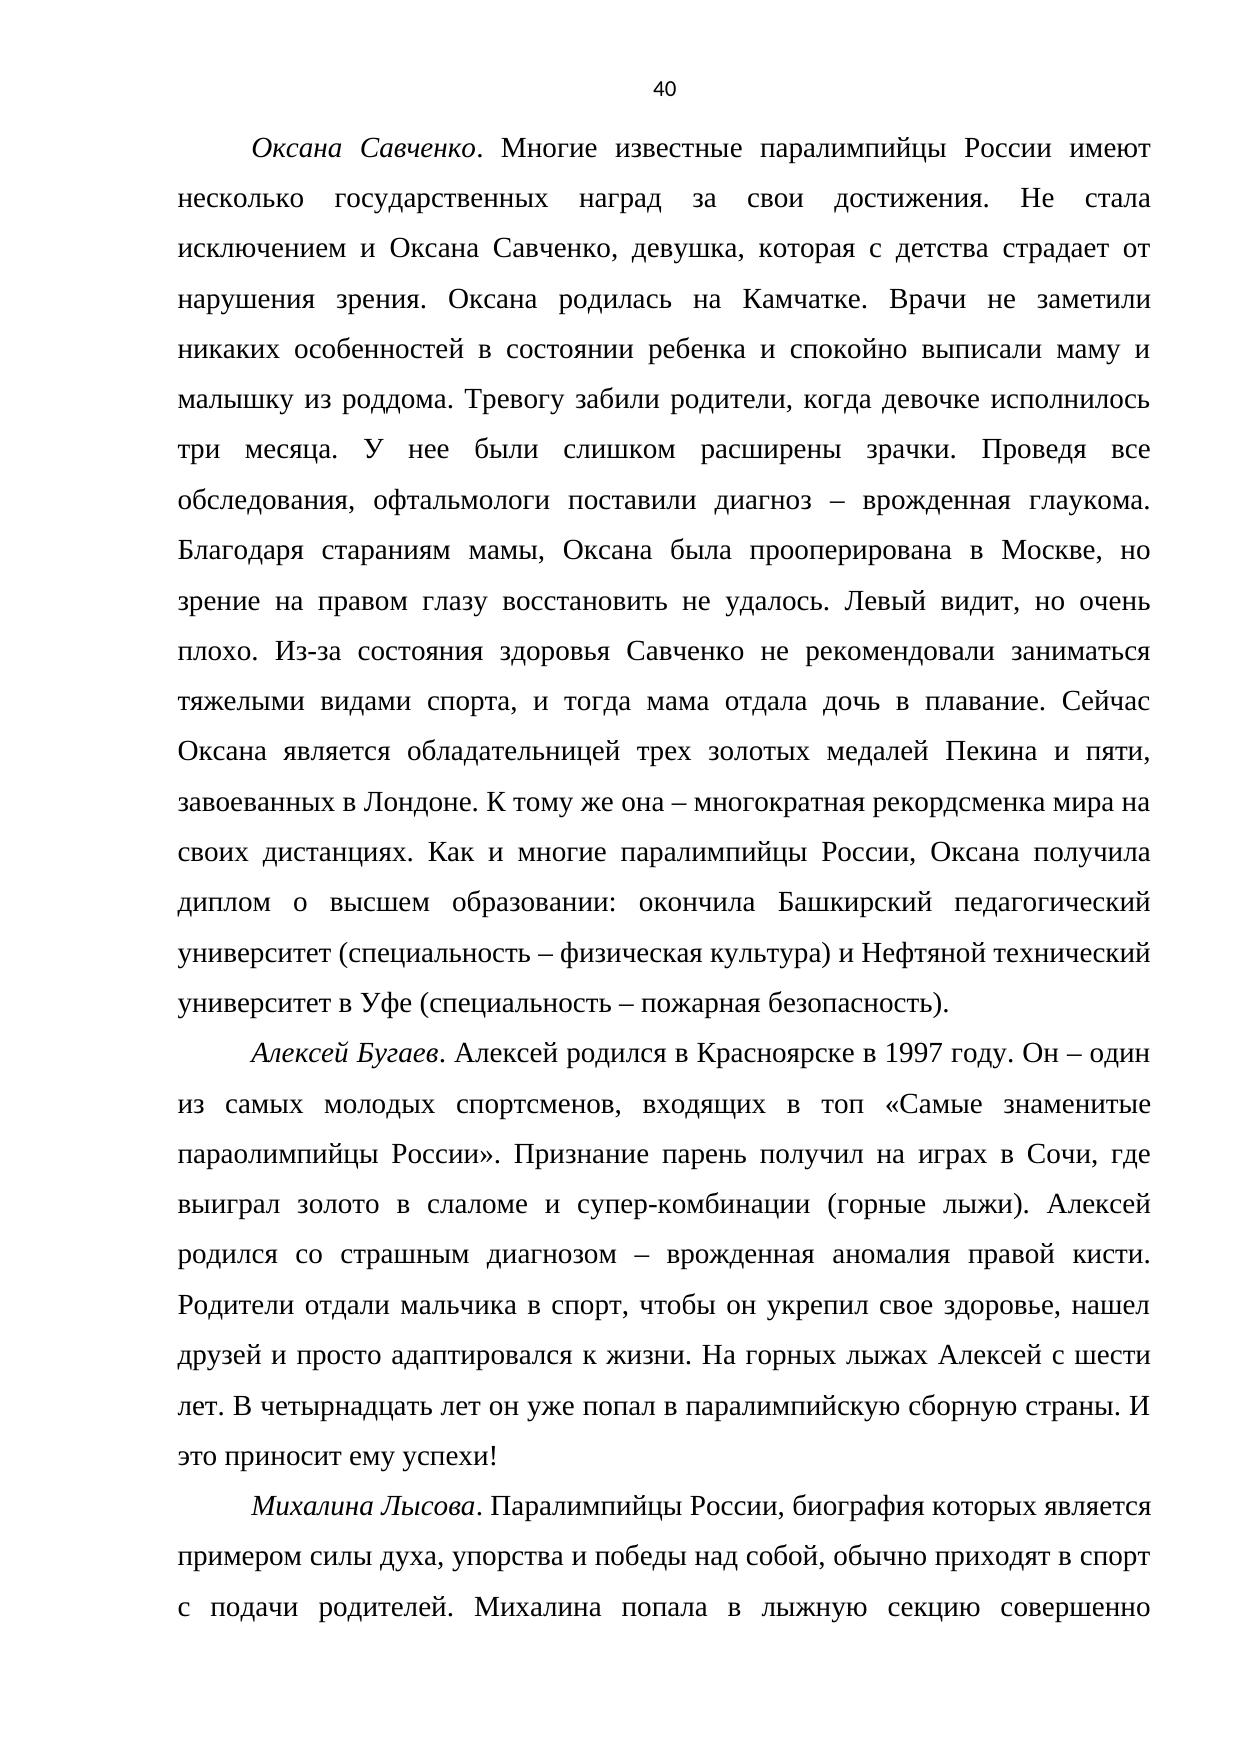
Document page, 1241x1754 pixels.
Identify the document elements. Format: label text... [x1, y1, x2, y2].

text Оксана Савченко. Многие известные паралимпийцы России имеют несколько государственных наград за свои достижения. Не стала исключением и Оксана Савченко, девушка, которая с детства страдает от нарушения зрения. Оксана родилась на Камчатке. Врачи не заметили никаких особенностей в состоянии ребенка и спокойно выписали маму и малышку из роддома. Тревогу забили родители, когда девочке исполнилось три месяца. У нее были слишком расширены зрачки. Проведя все обследования, офтальмологи поставили диагноз – врожденная глаукома. Благодаря стараниям мамы, Оксана была прооперирована в Москве, но зрение на правом глазу восстановить не удалось. Левый видит, но очень плохо. Из-за состояния здоровья Савченко не рекомендовали заниматься тяжелыми видами спорта, и тогда мама отдала дочь в плавание. Сейчас Оксана является обладательницей трех золотых медалей Пекина и пяти, завоеванных в Лондоне. К тому же она – многократная рекордсменка мира на своих дистанциях. Как и многие паралимпийцы России, Оксана получила диплом о высшем образовании: окончила Башкирский педагогический университет (специальность – физическая культура) и Нефтяной технический университет в Уфе (специальность – пожарная безопасность). [177, 130, 1152, 1019]
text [177, 1488, 1152, 1622]
text Алексей Бугаев. Алексей родился в Красноярске в 1997 году. Он – один из самых молодых спортсменов, входящих в топ «Самые знаменитые параолимпийцы России». Признание парень получил на играх в Сочи, где выиграл золото в слаломе и супер-комбинации (горные лыжи). Алексей родился со страшным диагнозом – врожденная аномалия правой кисти. Родители отдали мальчика в спорт, чтобы он укрепил свое здоровье, нашел друзей и просто адаптировался к жизни. На горных лыжах Алексей с шести лет. В четырнадцать лет он уже попал в паралимпийскую сборную страны. И это приносит ему успехи! [177, 1035, 1152, 1471]
